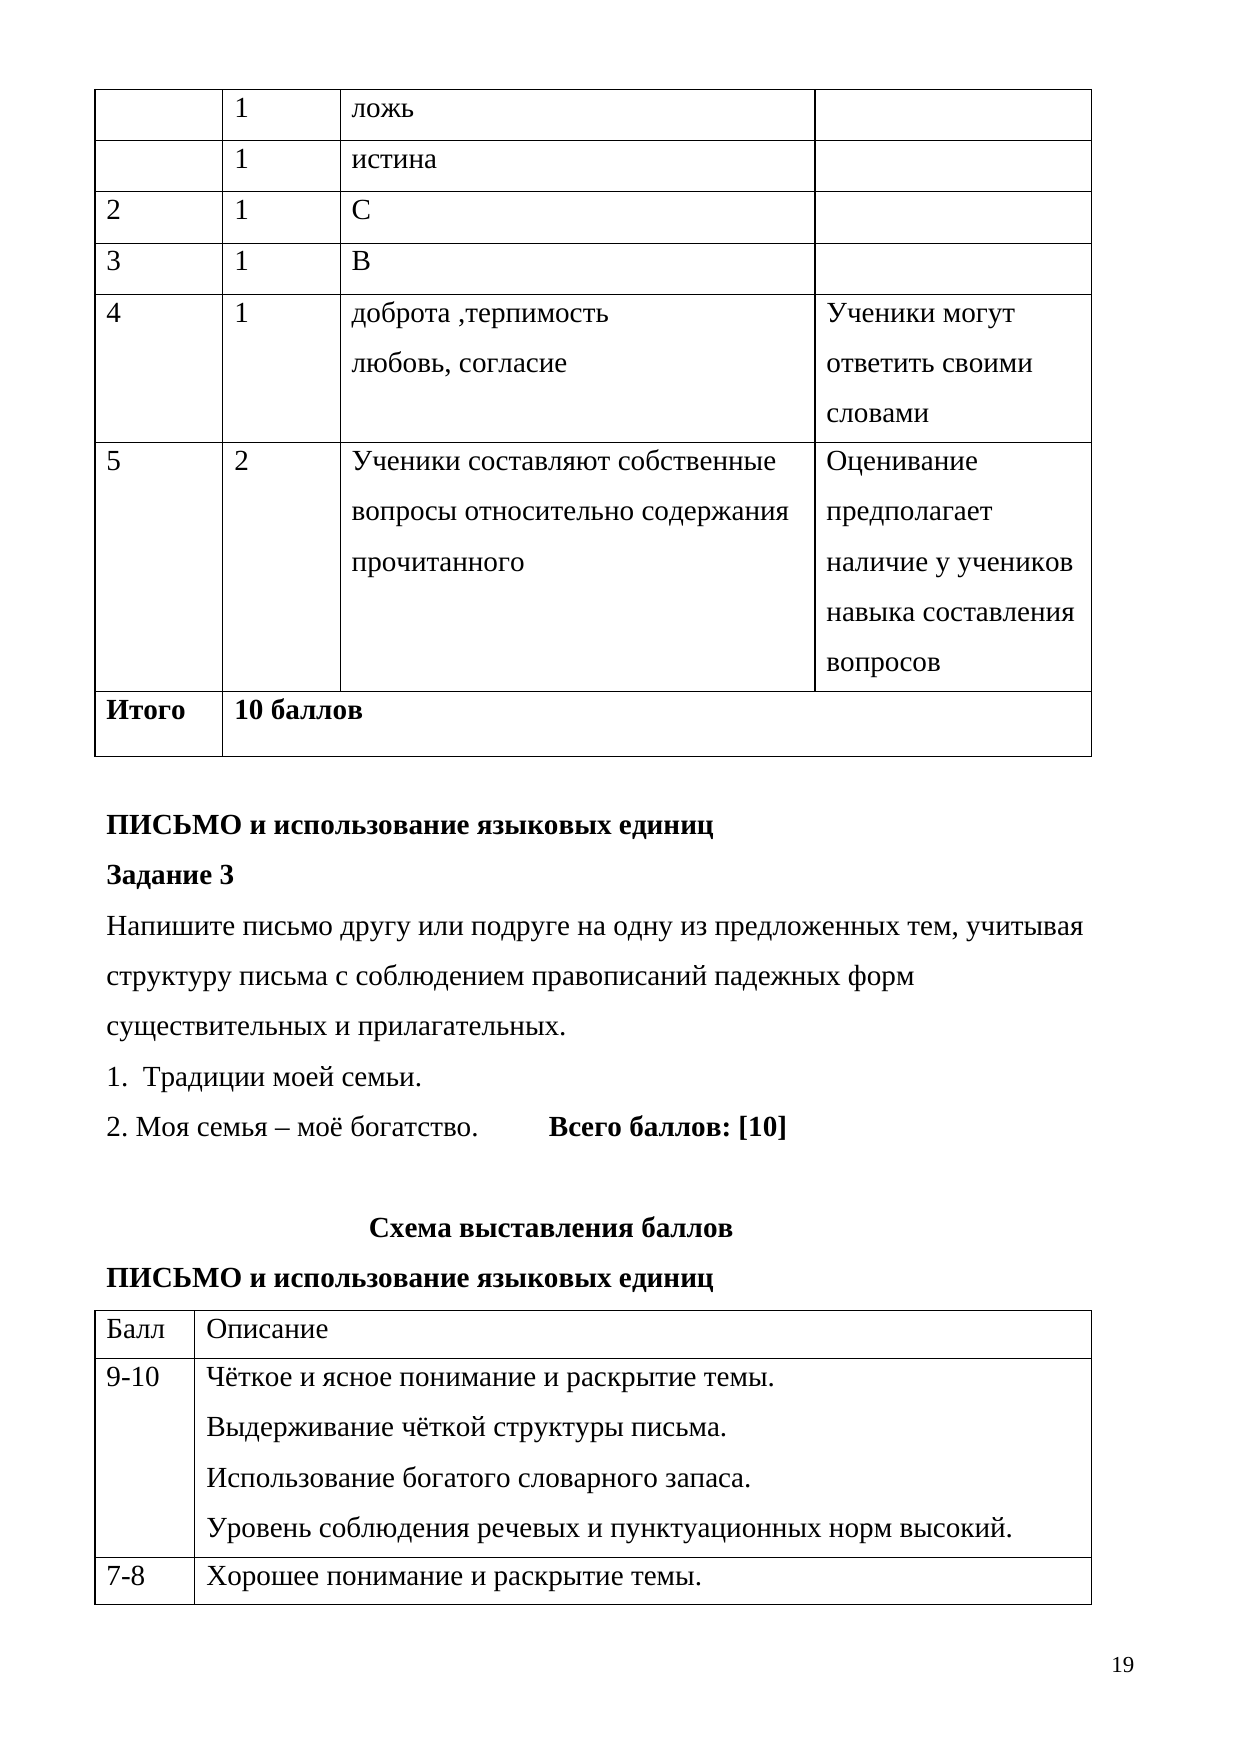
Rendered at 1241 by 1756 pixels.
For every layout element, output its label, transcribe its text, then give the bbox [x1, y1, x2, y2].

table_cell Ученики составляют собственные вопросы относительно содержания прочитанного [341, 443, 814, 691]
table_cell [816, 90, 1091, 140]
table_cell Ученики могут ответить своими словами [816, 295, 1091, 442]
table_cell [816, 192, 1091, 242]
table_header Балл [96, 1311, 194, 1358]
table_cell доброта ,терпимость любовь, согласие [341, 295, 814, 442]
table_cell 2 [96, 192, 222, 242]
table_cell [195, 1558, 1091, 1604]
text 1. Традиции моей семьи. [106, 1059, 1134, 1092]
table_cell 1 [223, 192, 340, 242]
table_cell 2 [223, 443, 340, 691]
table_cell 5 [96, 443, 222, 691]
table_cell 10 баллов [223, 692, 1091, 756]
table_cell Чёткое и ясное понимание и раскрытие темы. Выдерживание чёткой структуры письма. Использование богатого словарного запаса. Уровень соблюдения речевых и пунктуационных норм высокий. [195, 1359, 1091, 1557]
table_cell 1 [223, 141, 340, 191]
table_cell 1 [223, 295, 340, 442]
text ПИСЬМО и использование языковых единиц [106, 1260, 1134, 1293]
table_cell ложь [341, 90, 814, 140]
table_cell 1 [223, 90, 340, 140]
table_cell Итого [96, 692, 222, 756]
text Напишите письмо другу или подруге на одну из предложенных тем, учитывая структуру письма с соблюдением правописаний падежных форм существительных и прилагательных. [106, 908, 1134, 1042]
text ПИСЬМО и использование языковых единиц [106, 807, 1134, 841]
table_cell 4 [96, 295, 222, 442]
table_cell [96, 141, 222, 191]
table_cell 1 [223, 244, 340, 294]
table_header Описание [195, 1311, 1091, 1358]
table_cell Оценивание предполагает наличие у учеников навыка составления вопросов [816, 443, 1091, 691]
table_cell [816, 244, 1091, 294]
table_cell В [341, 244, 814, 294]
table_cell 9-10 [96, 1359, 194, 1557]
table_cell [96, 90, 222, 140]
table_cell С [341, 192, 814, 242]
table_cell [816, 141, 1091, 191]
table_cell 7-8 [96, 1558, 194, 1604]
table_cell истина [341, 141, 814, 191]
text Задание 3 [106, 857, 1134, 891]
table_cell 3 [96, 244, 222, 294]
text 2. Моя семья – моё богатство. Всего баллов: [10] [106, 1109, 1134, 1143]
text Схема выставления баллов [106, 1210, 1134, 1243]
